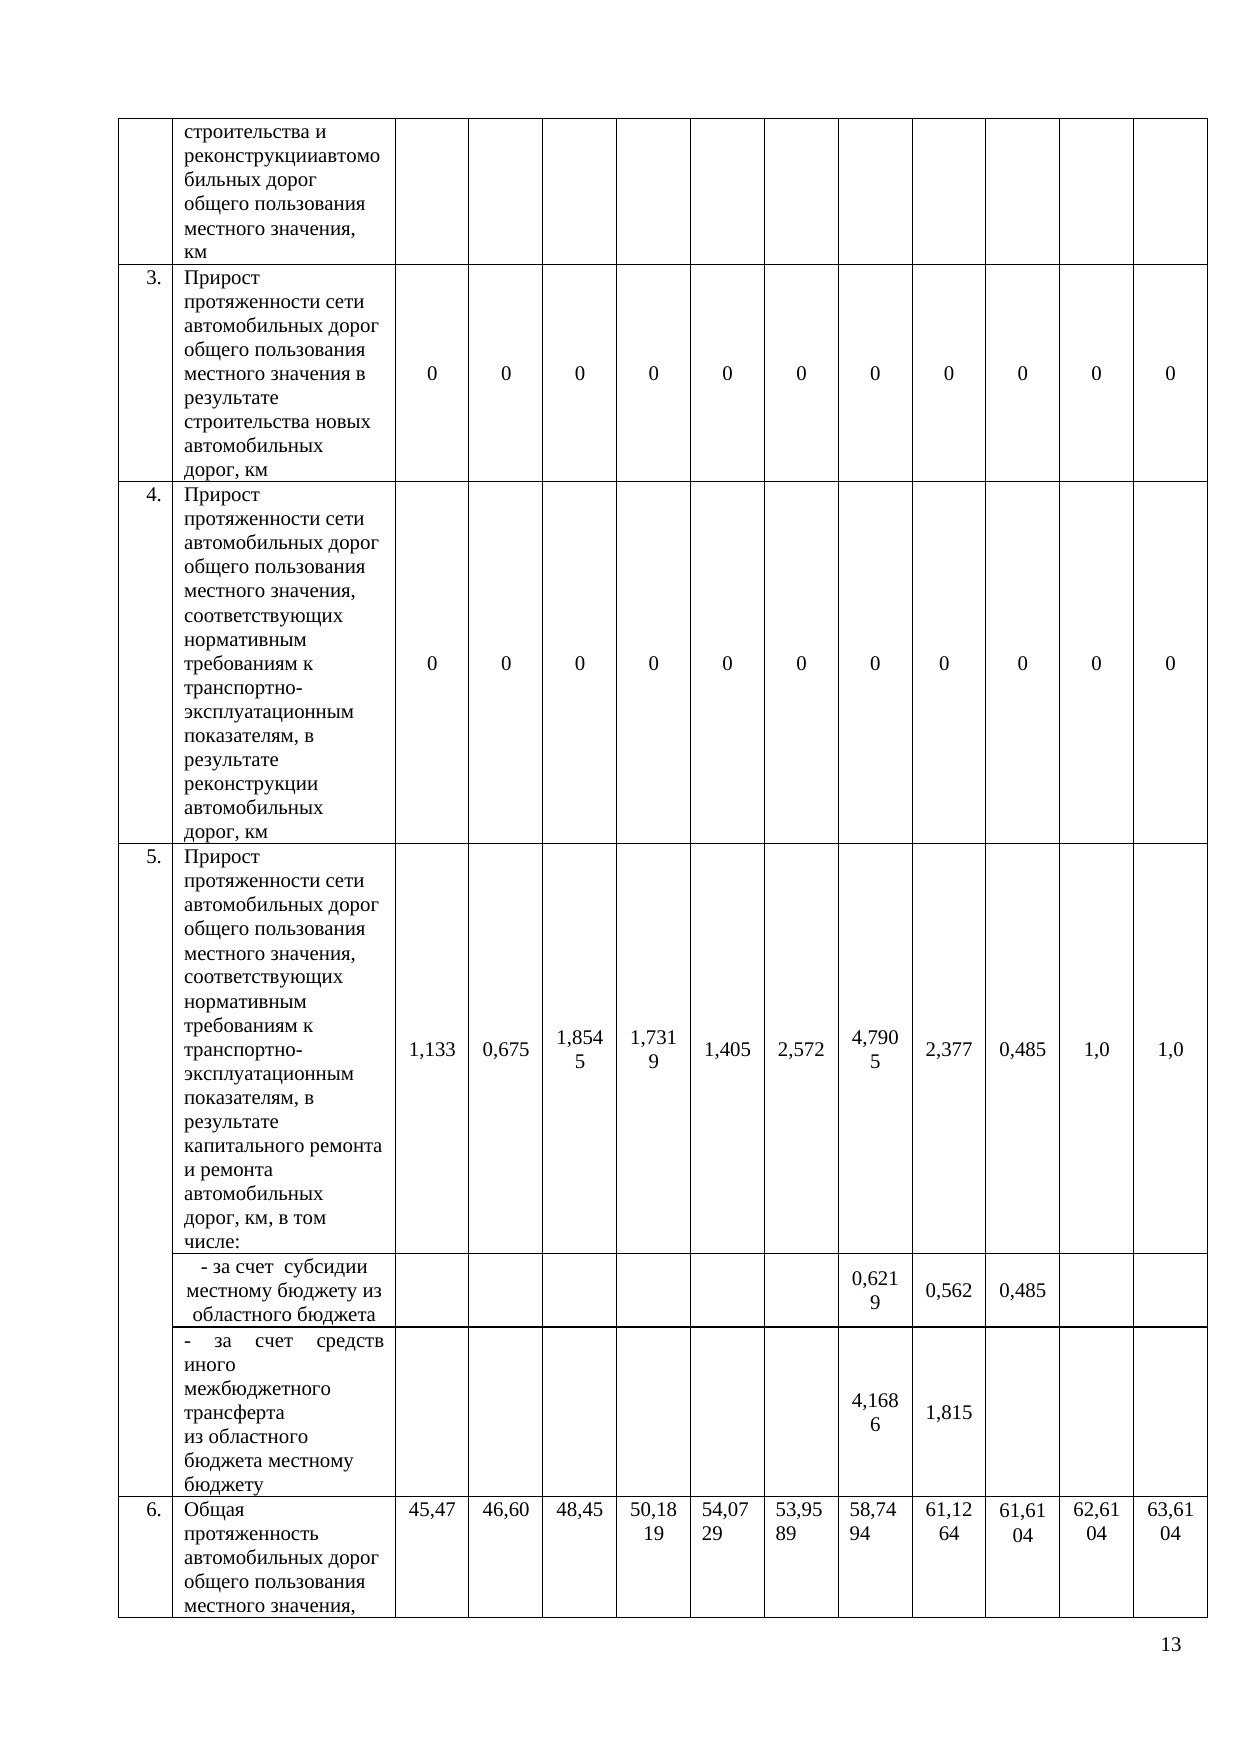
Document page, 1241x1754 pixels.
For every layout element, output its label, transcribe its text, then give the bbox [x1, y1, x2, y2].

table_cell 48,45 [543, 1497, 616, 1617]
table_cell [396, 1254, 468, 1326]
table_cell 0 [1060, 482, 1133, 843]
table_cell 1,0 [1134, 844, 1207, 1253]
table_cell [765, 1254, 838, 1326]
table_cell 5. [119, 844, 172, 1496]
table_cell 1,8545 [543, 844, 616, 1253]
table_cell 0 [839, 119, 912, 263]
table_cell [173, 119, 395, 263]
table_cell 1,0 [1060, 844, 1133, 1253]
table_cell 0 [617, 265, 690, 481]
table_cell 3. [119, 265, 172, 481]
table_cell 1,133 [396, 844, 468, 1253]
table_cell 45,47 [396, 1497, 468, 1617]
table_cell 0 [691, 482, 764, 843]
table_cell 0,562 [913, 1254, 985, 1326]
table_cell 61,6104 [986, 1497, 1059, 1617]
table_cell 0 [913, 119, 985, 263]
table_cell 1,815 [913, 1328, 985, 1496]
table_cell 0 [469, 119, 542, 263]
table_cell [1134, 1254, 1207, 1326]
table_cell 0 [986, 482, 1059, 843]
table_cell 0 [913, 265, 985, 481]
table_cell 0 [765, 482, 838, 843]
table_cell 0 [1134, 482, 1207, 843]
table_cell 0 [986, 119, 1059, 263]
table_cell [1134, 1328, 1207, 1496]
table_cell 4. [119, 482, 172, 843]
table_cell [543, 1328, 616, 1496]
table_cell 0 [691, 119, 764, 263]
table_cell 0 [469, 265, 542, 481]
table_cell 62,6104 [1060, 1497, 1133, 1617]
table_cell 61,1264 [913, 1497, 985, 1617]
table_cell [173, 1497, 395, 1617]
table_cell [396, 1328, 468, 1496]
table_cell Прирост протяженности сети автомобильных дорог общего пользования местного значения, соответствующих нормативным требованиям к транспортно-эксплуатационным показателям, в результате реконструкции автомобильных дорог, км [173, 482, 395, 843]
table_cell - за счет средств иного межбюджетного трансферта из областного бюджета местному бюджету [173, 1328, 395, 1496]
table_cell 6. [119, 1497, 172, 1617]
table_cell 53,9589 [765, 1497, 838, 1617]
table_cell 2. [119, 119, 172, 263]
table_cell 0 [765, 265, 838, 481]
table_cell 0,485 [986, 844, 1059, 1253]
table_cell 0 [617, 482, 690, 843]
table_cell [1060, 1254, 1133, 1326]
table_cell 0 [839, 265, 912, 481]
table_cell [469, 1328, 542, 1496]
table_cell Прирост протяженности сети автомобильных дорог общего пользования местного значения, соответствующих нормативным требованиям к транспортно-эксплуатационным показателям, в результате капитального ремонта и ремонта автомобильных дорог, км, в том числе: [173, 844, 395, 1253]
table_cell 0 [913, 482, 985, 843]
table_cell 0 [765, 119, 838, 263]
table_cell 0 [617, 119, 690, 263]
table_cell 0,675 [469, 844, 542, 1253]
table_cell 0 [396, 482, 468, 843]
table_cell 63,6104 [1134, 1497, 1207, 1617]
table_cell 4,1686 [839, 1328, 912, 1496]
table_cell [543, 1254, 616, 1326]
table_cell 0 [1134, 119, 1207, 263]
table_cell Прирост протяженности сети автомобильных дорог общего пользования местного значения в результате строительства новых автомобильных дорог, км [173, 265, 395, 481]
table_cell 0 [543, 265, 616, 481]
table_cell 2,377 [913, 844, 985, 1253]
table_cell 1,405 [691, 844, 764, 1253]
table_cell 0 [1060, 119, 1133, 263]
table_cell [691, 1254, 764, 1326]
table_cell 0 [396, 265, 468, 481]
table_cell 0 [396, 119, 468, 263]
table_cell 0 [543, 482, 616, 843]
table_cell [469, 1254, 542, 1326]
table_cell [617, 1254, 690, 1326]
table_cell 0 [839, 482, 912, 843]
table_cell 4,7905 [839, 844, 912, 1253]
table_cell 58,7494 [839, 1497, 912, 1617]
table_cell 0,6219 [839, 1254, 912, 1326]
table_cell 0,485 [986, 1254, 1059, 1326]
table_cell - за счет субсидии местному бюджету из областного бюджета [173, 1254, 395, 1326]
table_cell [1060, 1328, 1133, 1496]
table_cell 46,60 [469, 1497, 542, 1617]
table_cell 1,7319 [617, 844, 690, 1253]
table_cell [691, 1328, 764, 1496]
table_cell 0 [1134, 265, 1207, 481]
table_cell 0 [1060, 265, 1133, 481]
table_cell 0 [543, 119, 616, 263]
table_cell 2,572 [765, 844, 838, 1253]
table_cell [617, 1328, 690, 1496]
table_cell 0 [986, 265, 1059, 481]
table_cell 0 [469, 482, 542, 843]
table_cell [986, 1328, 1059, 1496]
table_cell 54,0729 [691, 1497, 764, 1617]
table_cell 50,1819 [617, 1497, 690, 1617]
table_cell 0 [691, 265, 764, 481]
table_cell [765, 1328, 838, 1496]
